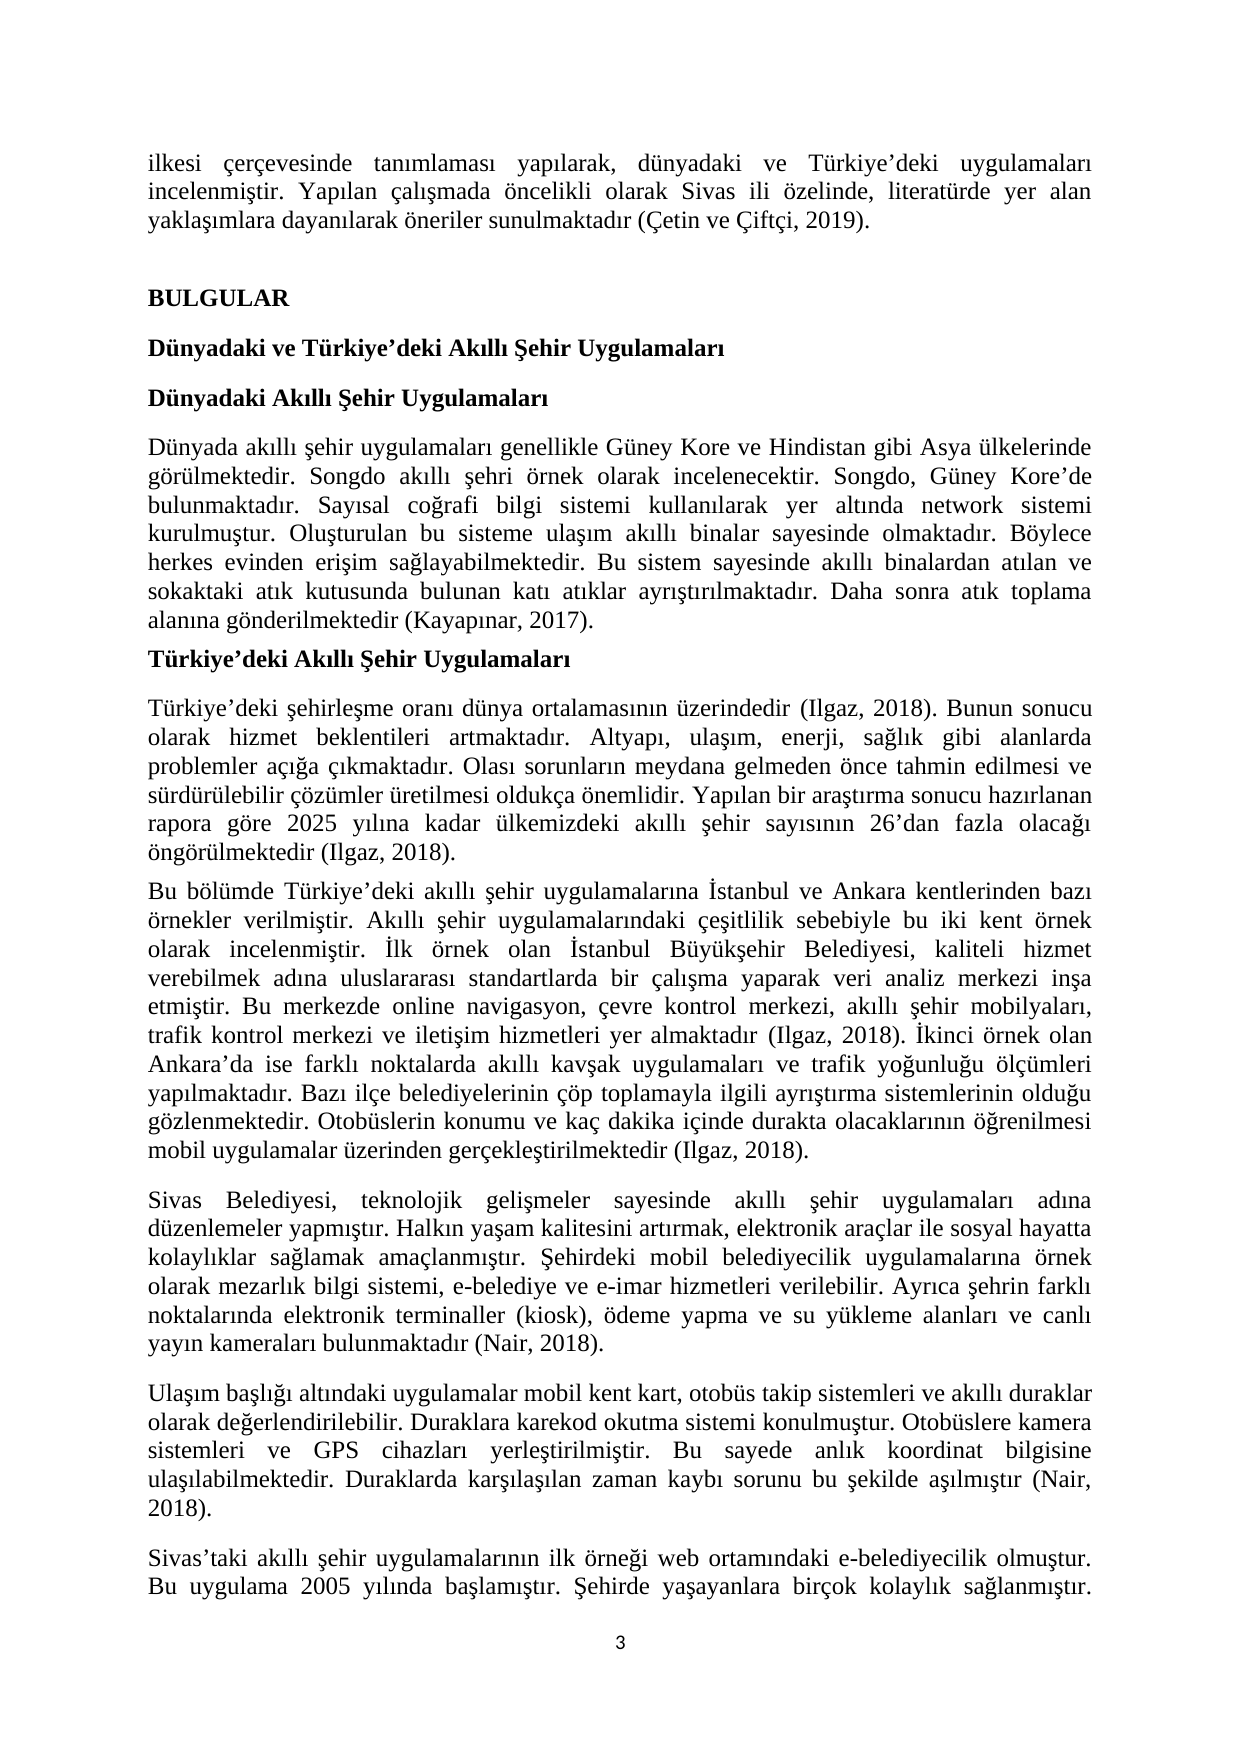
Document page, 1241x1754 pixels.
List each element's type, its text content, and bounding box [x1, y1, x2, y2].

text Sivas Belediyesi, teknolojik gelişmeler sayesinde akıllı şehir uygulamaları adına düzenlemeler yapmıştır. Halkın yaşam kalitesini artırmak, elektronik araçlar ile sosyal hayatta kolaylıklar sağlamak amaçlanmıştır. Şehirdeki mobil belediyecilik uygulamalarına örnek olarak mezarlık bilgi sistemi, e-belediye ve e-imar hizmetleri verilebilir. Ayrıca şehrin farklı noktalarında elektronik terminaller (kiosk), ödeme yapma ve su yükleme alanları ve canlı yayın kameraları bulunmaktadır (Nair, 2018). [148, 1185, 1093, 1357]
text BULGULAR [148, 283, 1093, 312]
text Türkiye’deki şehirleşme oranı dünya ortalamasının üzerindedir (Ilgaz, 2018). Bunun sonucu olarak hizmet beklentileri artmaktadır. Altyapı, ulaşım, enerji, sağlık gibi alanlarda problemler açığa çıkmaktadır. Olası sorunların meydana gelmeden önce tahmin edilmesi ve sürdürülebilir çözümler üretilmesi oldukça önemlidir. Yapılan bir araştırma sonucu hazırlanan rapora göre 2025 yılına kadar ülkemizdeki akıllı şehir sayısının 26’dan fazla olacağı öngörülmektedir (Ilgaz, 2018). [148, 693, 1093, 866]
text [148, 1543, 1093, 1600]
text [148, 148, 1093, 234]
text Türkiye’deki Akıllı Şehir Uygulamaları [148, 644, 1093, 673]
text Dünyada akıllı şehir uygulamaları genellikle Güney Kore ve Hindistan gibi Asya ülkelerinde görülmektedir. Songdo akıllı şehri örnek olarak incelenecektir. Songdo, Güney Kore’de bulunmaktadır. Sayısal coğrafi bilgi sistemi kullanılarak yer altında network sistemi kurulmuştur. Oluşturulan bu sisteme ulaşım akıllı binalar sayesinde olmaktadır. Böylece herkes evinden erişim sağlayabilmektedir. Bu sistem sayesinde akıllı binalardan atılan ve sokaktaki atık kutusunda bulunan katı atıklar ayrıştırılmaktadır. Daha sonra atık toplama alanına gönderilmektedir (Kayapınar, 2017). [148, 432, 1093, 633]
text Bu bölümde Türkiye’deki akıllı şehir uygulamalarına İstanbul ve Ankara kentlerinden bazı örnekler verilmiştir. Akıllı şehir uygulamalarındaki çeşitlilik sebebiyle bu iki kent örnek olarak incelenmiştir. İlk örnek olan İstanbul Büyükşehir Belediyesi, kaliteli hizmet verebilmek adına uluslararası standartlarda bir çalışma yaparak veri analiz merkezi inşa etmiştir. Bu merkezde online navigasyon, çevre kontrol merkezi, akıllı şehir mobilyaları, trafik kontrol merkezi ve iletişim hizmetleri yer almaktadır (Ilgaz, 2018). İkinci örnek olan Ankara’da ise farklı noktalarda akıllı kavşak uygulamaları ve trafik yoğunluğu ölçümleri yapılmaktadır. Bazı ilçe belediyelerinin çöp toplamayla ilgili ayrıştırma sistemlerinin olduğu gözlenmektedir. Otobüslerin konumu ve kaç dakika içinde durakta olacaklarının öğrenilmesi mobil uygulamalar üzerinden gerçekleştirilmektedir (Ilgaz, 2018). [148, 876, 1093, 1164]
text Dünyadaki Akıllı Şehir Uygulamaları [148, 383, 1093, 411]
text Ulaşım başlığı altındaki uygulamalar mobil kent kart, otobüs takip sistemleri ve akıllı duraklar olarak değerlendirilebilir. Duraklara karekod okutma sistemi konulmuştur. Otobüslere kamera sistemleri ve GPS cihazları yerleştirilmiştir. Bu sayede anlık koordinat bilgisine ulaşılabilmektedir. Duraklarda karşılaşılan zaman kaybı sorunu bu şekilde aşılmıştır (Nair, 2018). [148, 1378, 1093, 1522]
text Dünyadaki ve Türkiye’deki Akıllı Şehir Uygulamaları [148, 333, 1093, 362]
